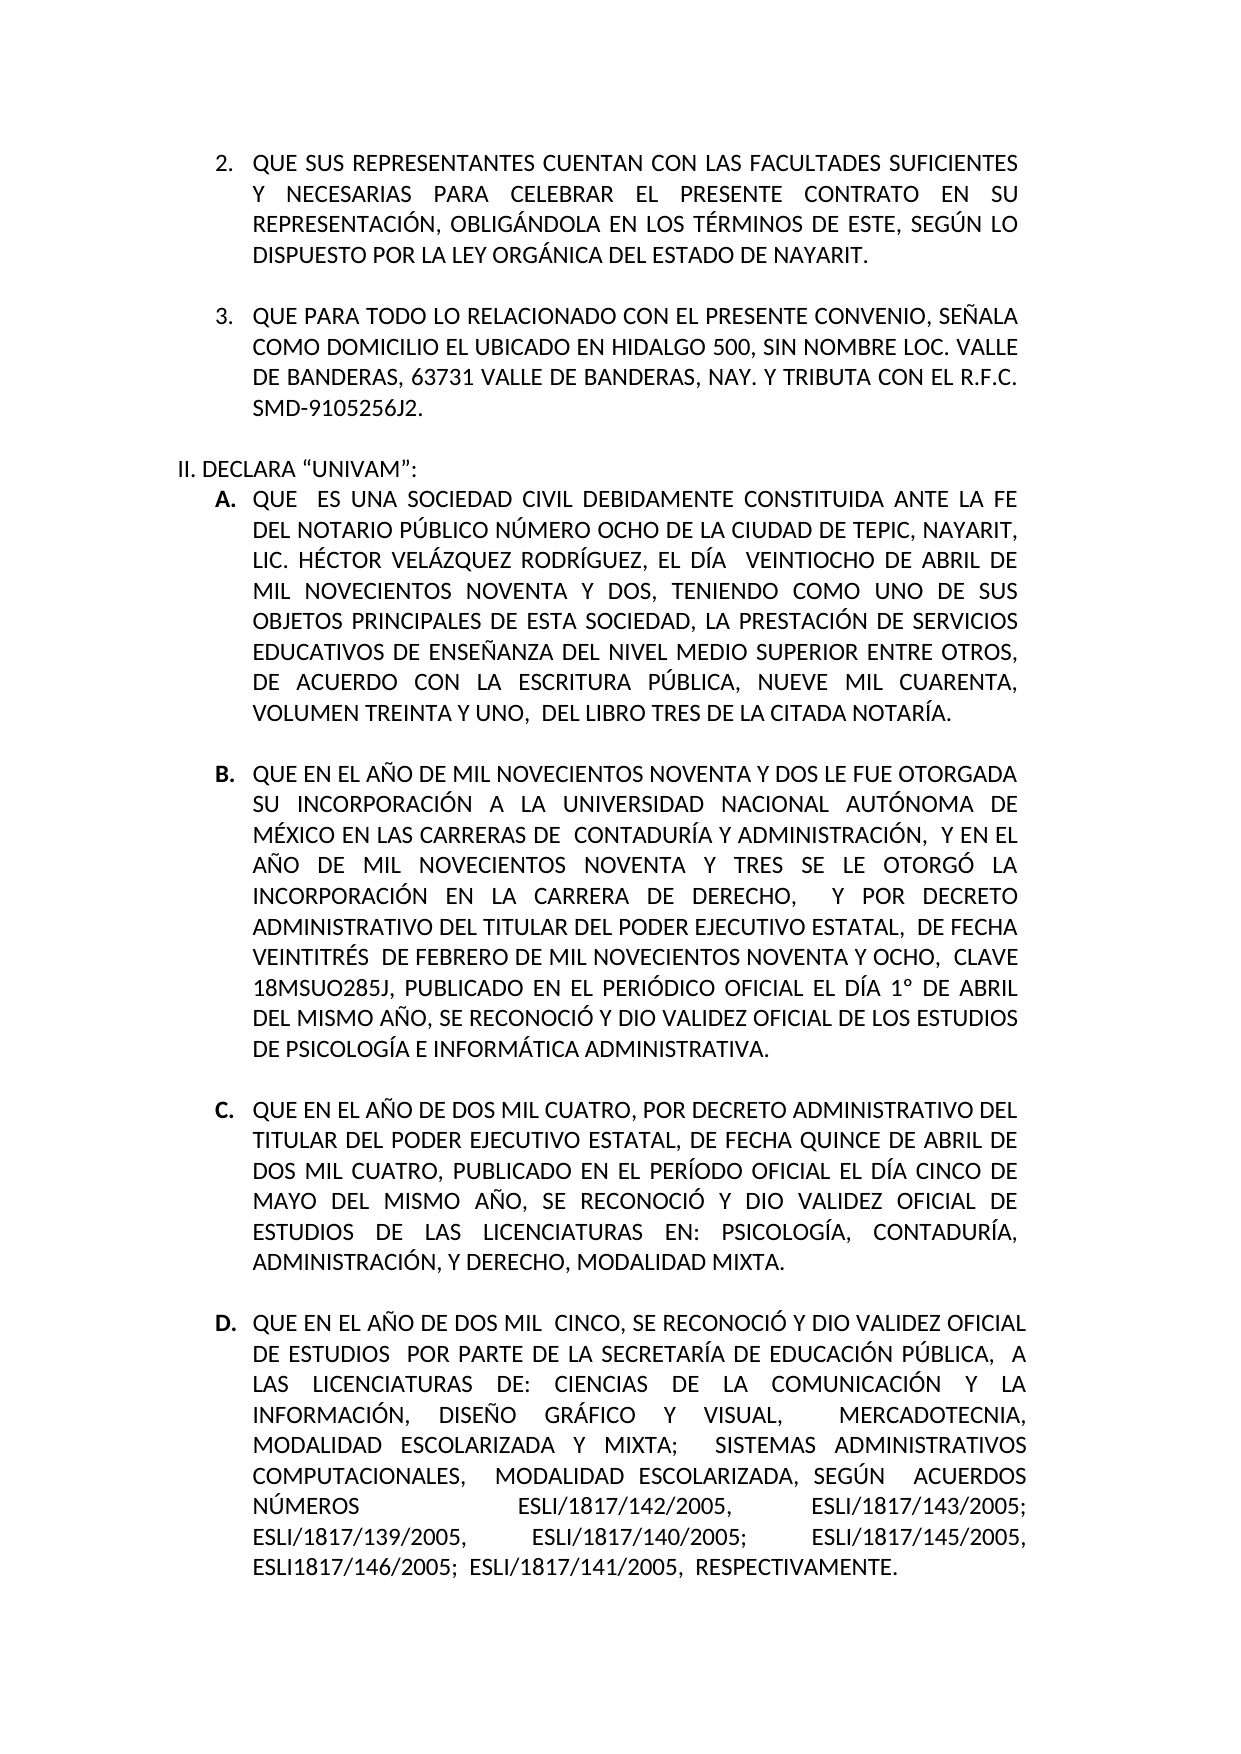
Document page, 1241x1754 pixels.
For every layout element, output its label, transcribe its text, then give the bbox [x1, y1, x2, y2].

list QUE PARA TODO LO RELACIONADO CON EL PRESENTE CONVENIO, SEÑALA COMO DOMICILIO EL UBICADO EN HIDALGO 500, SIN NOMBRE LOC. VALLE DE BANDERAS, 63731 VALLE DE BANDERAS, NAY. Y TRIBUTA CON EL R.F.C. SMD-9105256J2. [215, 300, 1019, 422]
list QUE SUS REPRESENTANTES CUENTAN CON LAS FACULTADES SUFICIENTES Y NECESARIAS PARA CELEBRAR EL PRESENTE CONTRATO EN SU REPRESENTACIÓN, OBLIGÁNDOLA EN LOS TÉRMINOS DE ESTE, SEGÚN LO DISPUESTO POR LA LEY ORGÁNICA DEL ESTADO DE NAYARIT. [215, 148, 1019, 270]
text II. DECLARA “UNIVAM”: [177, 453, 1019, 483]
list QUE ES UNA SOCIEDAD CIVIL DEBIDAMENTE CONSTITUIDA ANTE LA FE DEL NOTARIO PÚBLICO NÚMERO OCHO DE LA CIUDAD DE TEPIC, NAYARIT, LIC. HÉCTOR VELÁZQUEZ RODRÍGUEZ, EL DÍA VEINTIOCHO DE ABRIL DE MIL NOVECIENTOS NOVENTA Y DOS, TENIENDO COMO UNO DE SUS OBJETOS PRINCIPALES DE ESTA SOCIEDAD, LA PRESTACIÓN DE SERVICIOS EDUCATIVOS DE ENSEÑANZA DEL NIVEL MEDIO SUPERIOR ENTRE OTROS, DE ACUERDO CON LA ESCRITURA PÚBLICA, NUEVE MIL CUARENTA, VOLUMEN TREINTA Y UNO, DEL LIBRO TRES DE LA CITADA NOTARÍA. [215, 483, 1019, 727]
list QUE EN EL AÑO DE MIL NOVECIENTOS NOVENTA Y DOS LE FUE OTORGADA SU INCORPORACIÓN A LA UNIVERSIDAD NACIONAL AUTÓNOMA DE MÉXICO EN LAS CARRERAS DE CONTADURÍA Y ADMINISTRACIÓN, Y EN EL AÑO DE MIL NOVECIENTOS NOVENTA Y TRES SE LE OTORGÓ LA INCORPORACIÓN EN LA CARRERA DE DERECHO, Y POR DECRETO ADMINISTRATIVO DEL TITULAR DEL PODER EJECUTIVO ESTATAL, DE FECHA VEINTITRÉS DE FEBRERO DE MIL NOVECIENTOS NOVENTA Y OCHO, CLAVE 18MSUO285J, PUBLICADO EN EL PERIÓDICO OFICIAL EL DÍA 1º DE ABRIL DEL MISMO AÑO, SE RECONOCIÓ Y DIO VALIDEZ OFICIAL DE LOS ESTUDIOS DE PSICOLOGÍA E INFORMÁTICA ADMINISTRATIVA. [215, 758, 1019, 1063]
list QUE EN EL AÑO DE DOS MIL CINCO, SE RECONOCIÓ Y DIO VALIDEZ OFICIAL DE ESTUDIOS POR PARTE DE LA SECRETARÍA DE EDUCACIÓN PÚBLICA, A LAS LICENCIATURAS DE: CIENCIAS DE LA COMUNICACIÓN Y LA INFORMACIÓN, DISEÑO GRÁFICO Y VISUAL, MERCADOTECNIA, MODALIDAD ESCOLARIZADA Y MIXTA; SISTEMAS ADMINISTRATIVOS COMPUTACIONALES, MODALIDAD ESCOLARIZADA, SEGÚN ACUERDOS NÚMEROS ESLI/1817/142/2005, ESLI/1817/143/2005; ESLI/1817/139/2005, ESLI/1817/140/2005; ESLI/1817/145/2005, ESLI1817/146/2005; ESLI/1817/141/2005, RESPECTIVAMENTE. [215, 1307, 1027, 1582]
list QUE EN EL AÑO DE DOS MIL CUATRO, POR DECRETO ADMINISTRATIVO DEL TITULAR DEL PODER EJECUTIVO ESTATAL, DE FECHA QUINCE DE ABRIL DE DOS MIL CUATRO, PUBLICADO EN EL PERÍODO OFICIAL EL DÍA CINCO DE MAYO DEL MISMO AÑO, SE RECONOCIÓ Y DIO VALIDEZ OFICIAL DE ESTUDIOS DE LAS LICENCIATURAS EN: PSICOLOGÍA, CONTADURÍA, ADMINISTRACIÓN, Y DERECHO, MODALIDAD MIXTA. [215, 1094, 1019, 1277]
